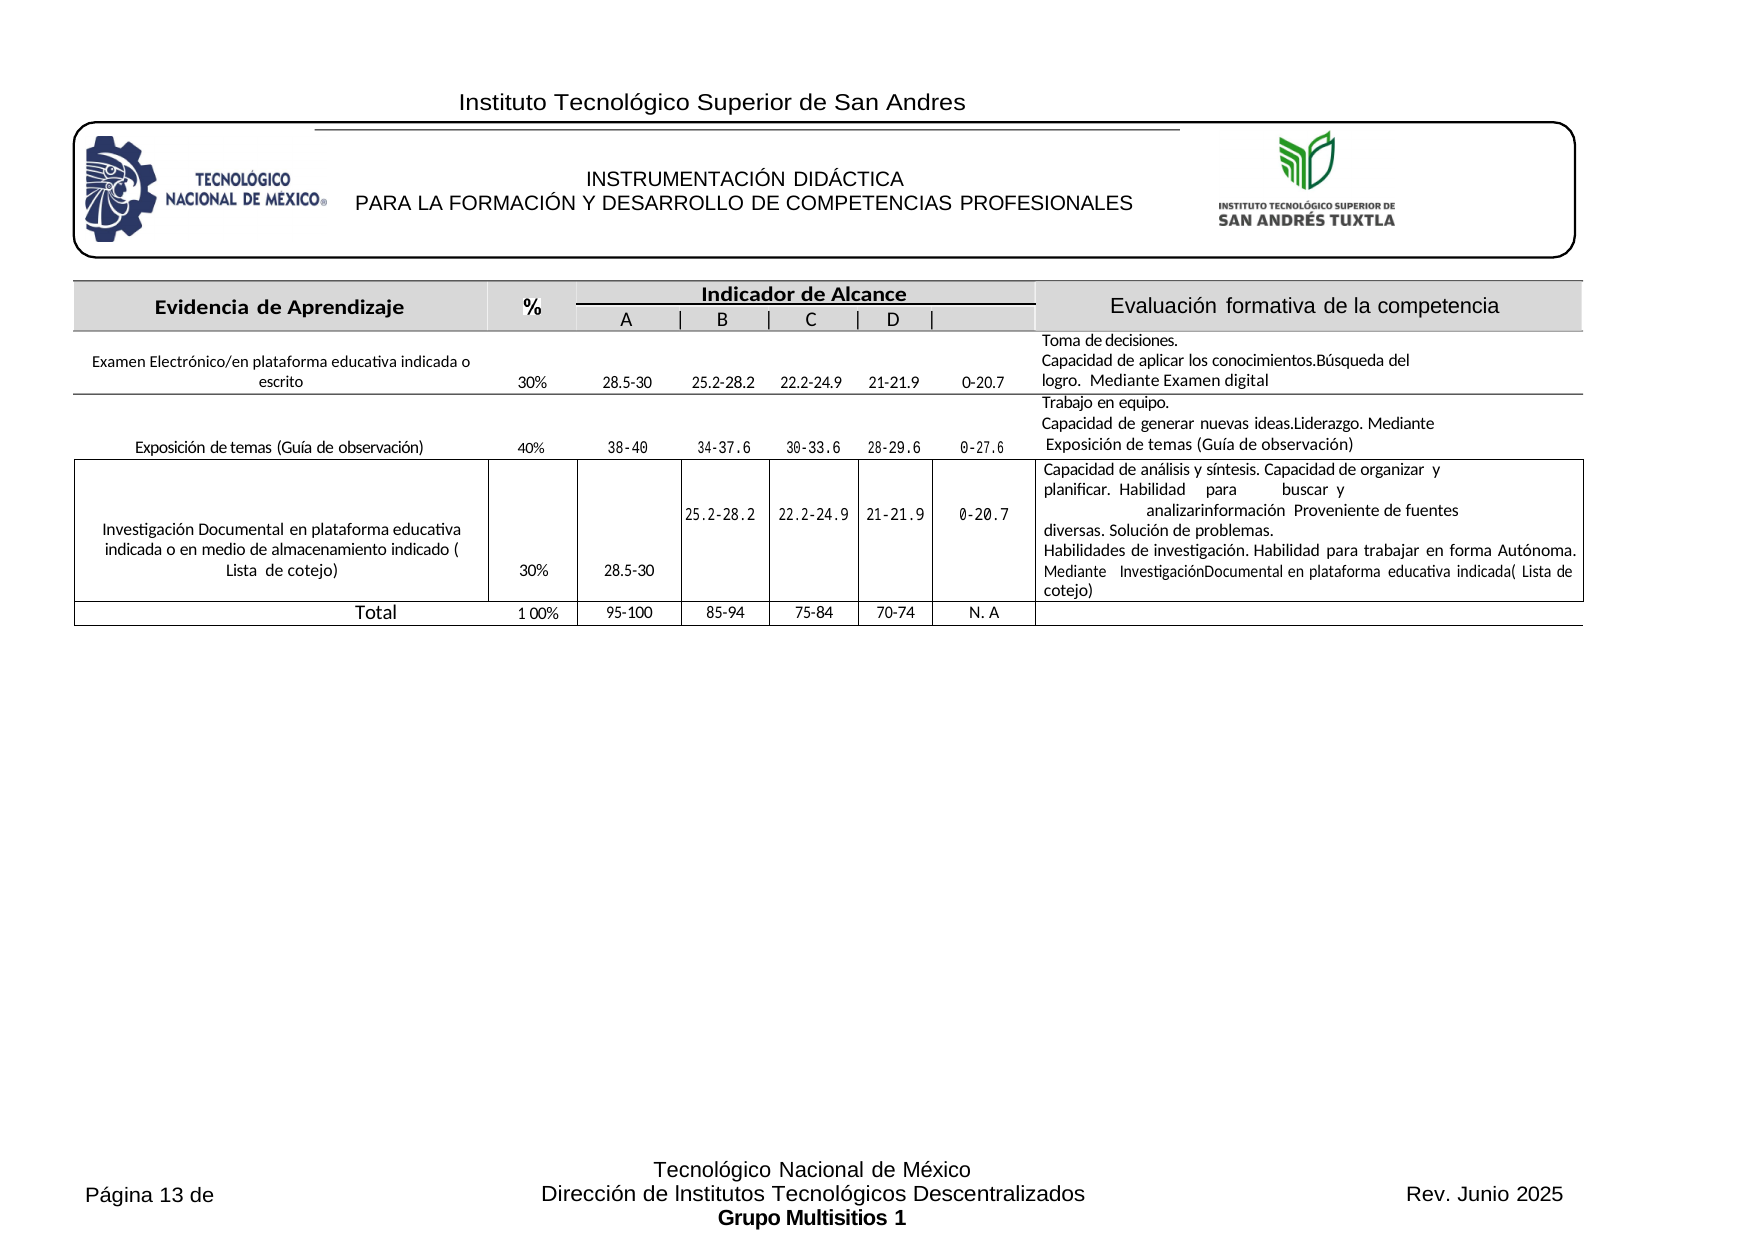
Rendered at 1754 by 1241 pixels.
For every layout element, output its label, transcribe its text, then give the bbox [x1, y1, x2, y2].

table_cell 75-84 [770, 602, 858, 625]
table_header 28.5-30 [578, 460, 681, 601]
text Capacidad de generar nuevas ideas.Liderazgo. Mediante Exposición de temas (Guía de observación) [1042, 413, 1505, 455]
text Trabajo en equipo. [1042, 393, 1592, 413]
picture [523, 298, 541, 315]
table_header 0-20.7 [933, 460, 1035, 601]
text Examen Electrónico/en plataforma educativa indicada o escrito [87, 352, 475, 392]
table_header 21-21.9 [859, 460, 932, 601]
table_header Investigación Documental en plataforma educativa indicada o en medio de almacenamiento indicado ( Lista de cotejo) [75, 460, 488, 601]
table_cell 85-94 [682, 602, 769, 625]
text 38-40 34-37.6 30-33.6 28-29.6 0-27.6 [607, 439, 1004, 459]
picture [85, 136, 327, 242]
table_header 25.2-28.2 [682, 460, 769, 601]
table_cell N. A [933, 602, 1035, 625]
table_cell 70-74 [859, 602, 932, 625]
text 30% [517, 372, 551, 393]
table_cell Total 1 00% [75, 602, 577, 625]
text Capacidad de aplicar los conocimientos.Búsqueda del logro. Mediante Examen digital [1042, 350, 1447, 391]
text 40% [517, 439, 551, 458]
table_header 22.2-24.9 [770, 460, 858, 601]
table_cell [1036, 602, 1583, 625]
table_header 30% [489, 460, 577, 601]
table_header Capacidad de análisis y síntesis. Capacidad de organizar y planificar. Habilidad para buscar y analizarinformación Proveniente de fuentes diversas. Solución de problemas. Habilidades de investigación. Habilidad para trabajar en forma Autónoma. Mediante InvestigaciónDocumental en plataforma educativa indicada( Lista de cotejo) [1036, 460, 1583, 601]
table_cell 95-100 [578, 602, 681, 625]
picture [1219, 130, 1395, 226]
text Exposición de temas (Guía de observación) [87, 436, 472, 457]
text 28.5-30 25.2-28.2 22.2-24.9 21-21.9 0-20.7 [602, 372, 1004, 393]
text Toma de decisiones. [1042, 333, 1592, 350]
